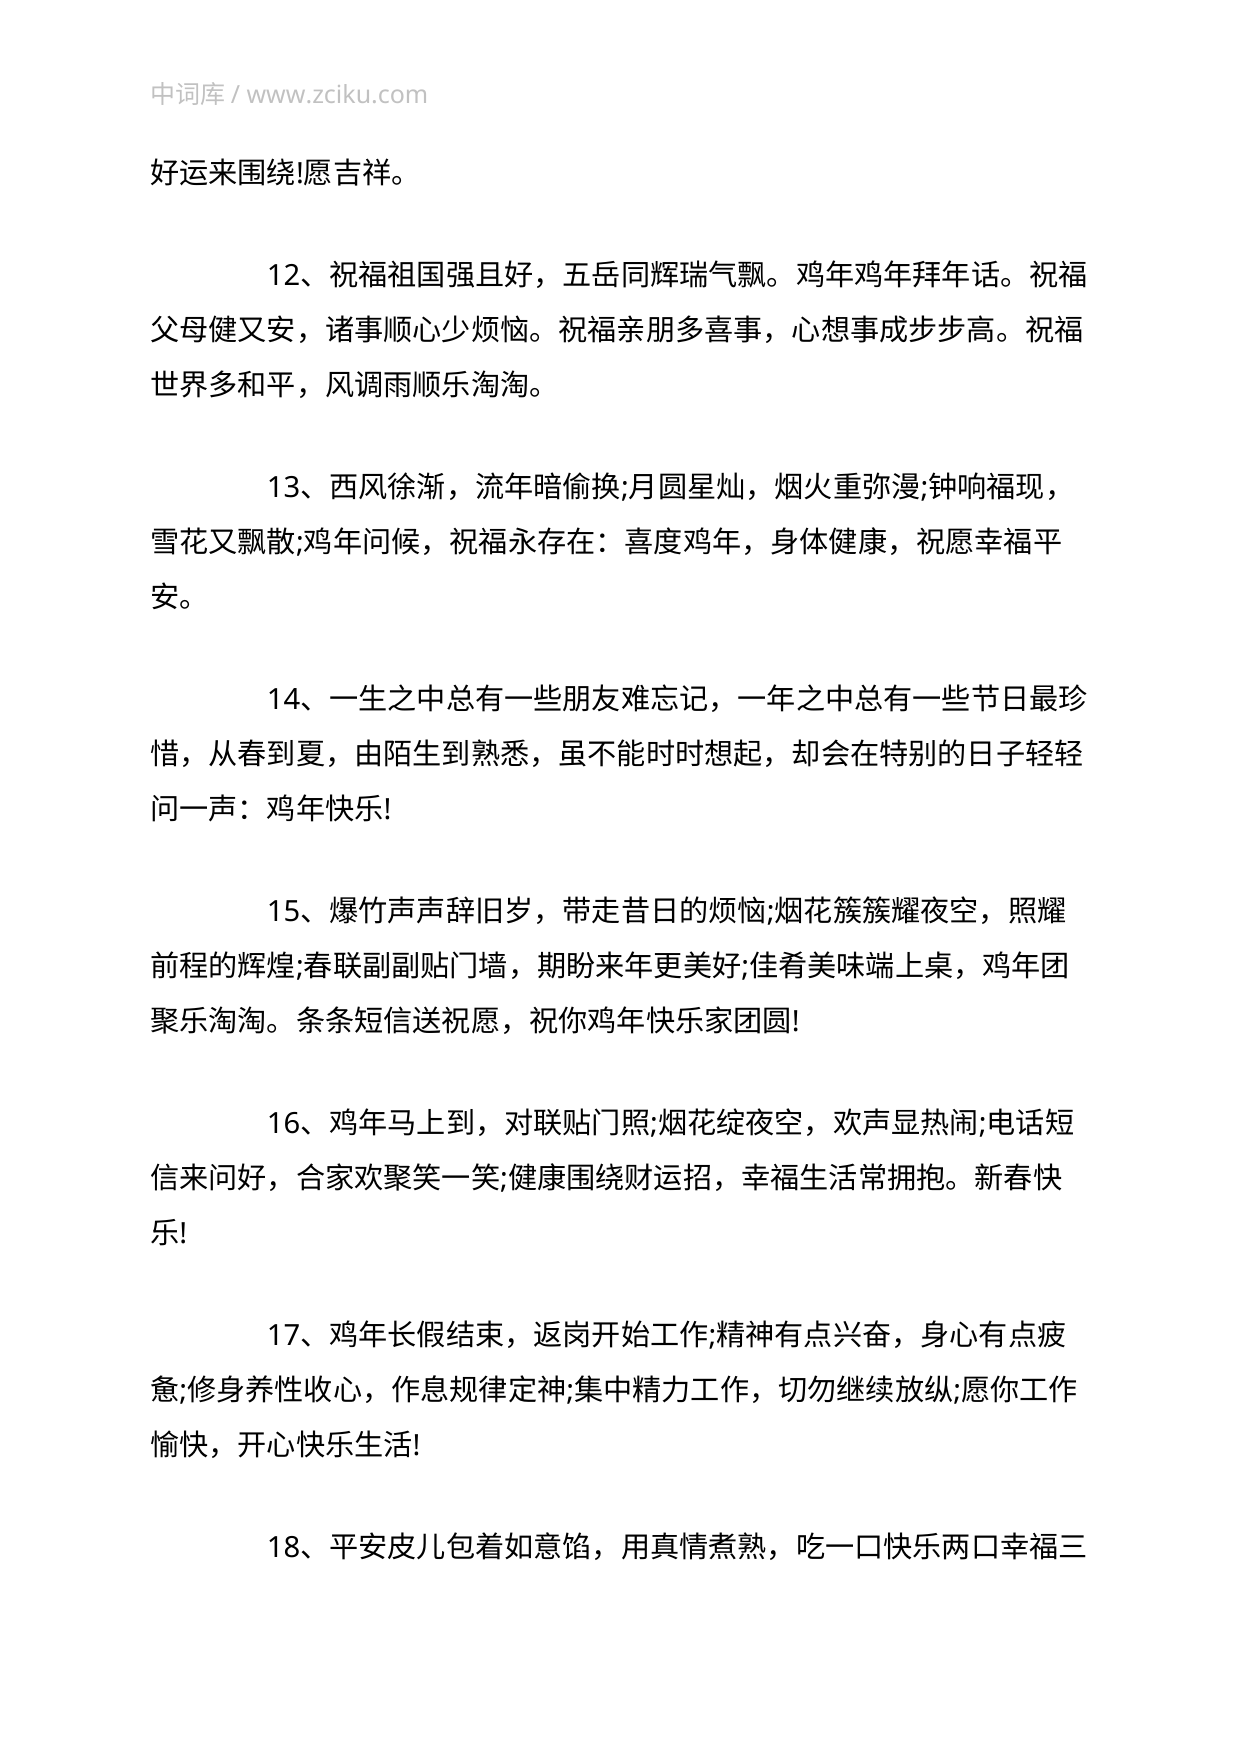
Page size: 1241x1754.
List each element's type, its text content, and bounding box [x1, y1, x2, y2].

text 13、西风徐渐，流年暗偷换;月圆星灿，烟火重弥漫;钟响福现，雪花又飘散;鸡年问候，祝福永存在：喜度鸡年，身体健康，祝愿幸福平安。 [150, 464, 1090, 616]
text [150, 150, 1090, 192]
text 17、鸡年长假结束，返岗开始工作;精神有点兴奋，身心有点疲惫;修身养性收心，作息规律定神;集中精力工作，切勿继续放纵;愿你工作愉快，开心快乐生活! [150, 1311, 1090, 1464]
text 14、一生之中总有一些朋友难忘记，一年之中总有一些节日最珍惜，从春到夏，由陌生到熟悉，虽不能时时想起，却会在特别的日子轻轻问一声：鸡年快乐! [150, 675, 1090, 828]
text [150, 1523, 1090, 1566]
text 12、祝福祖国强且好，五岳同辉瑞气飘。鸡年鸡年拜年话。祝福父母健又安，诸事顺心少烦恼。祝福亲朋多喜事，心想事成步步高。祝福世界多和平，风调雨顺乐淘淘。 [150, 252, 1090, 404]
text 15、爆竹声声辞旧岁，带走昔日的烦恼;烟花簇簇耀夜空，照耀前程的辉煌;春联副副贴门墙，期盼来年更美好;佳肴美味端上桌，鸡年团聚乐淘淘。条条短信送祝愿，祝你鸡年快乐家团圆! [150, 887, 1090, 1040]
text 16、鸡年马上到，对联贴门照;烟花绽夜空，欢声显热闹;电话短信来问好，合家欢聚笑一笑;健康围绕财运招，幸福生活常拥抱。新春快乐! [150, 1099, 1090, 1252]
